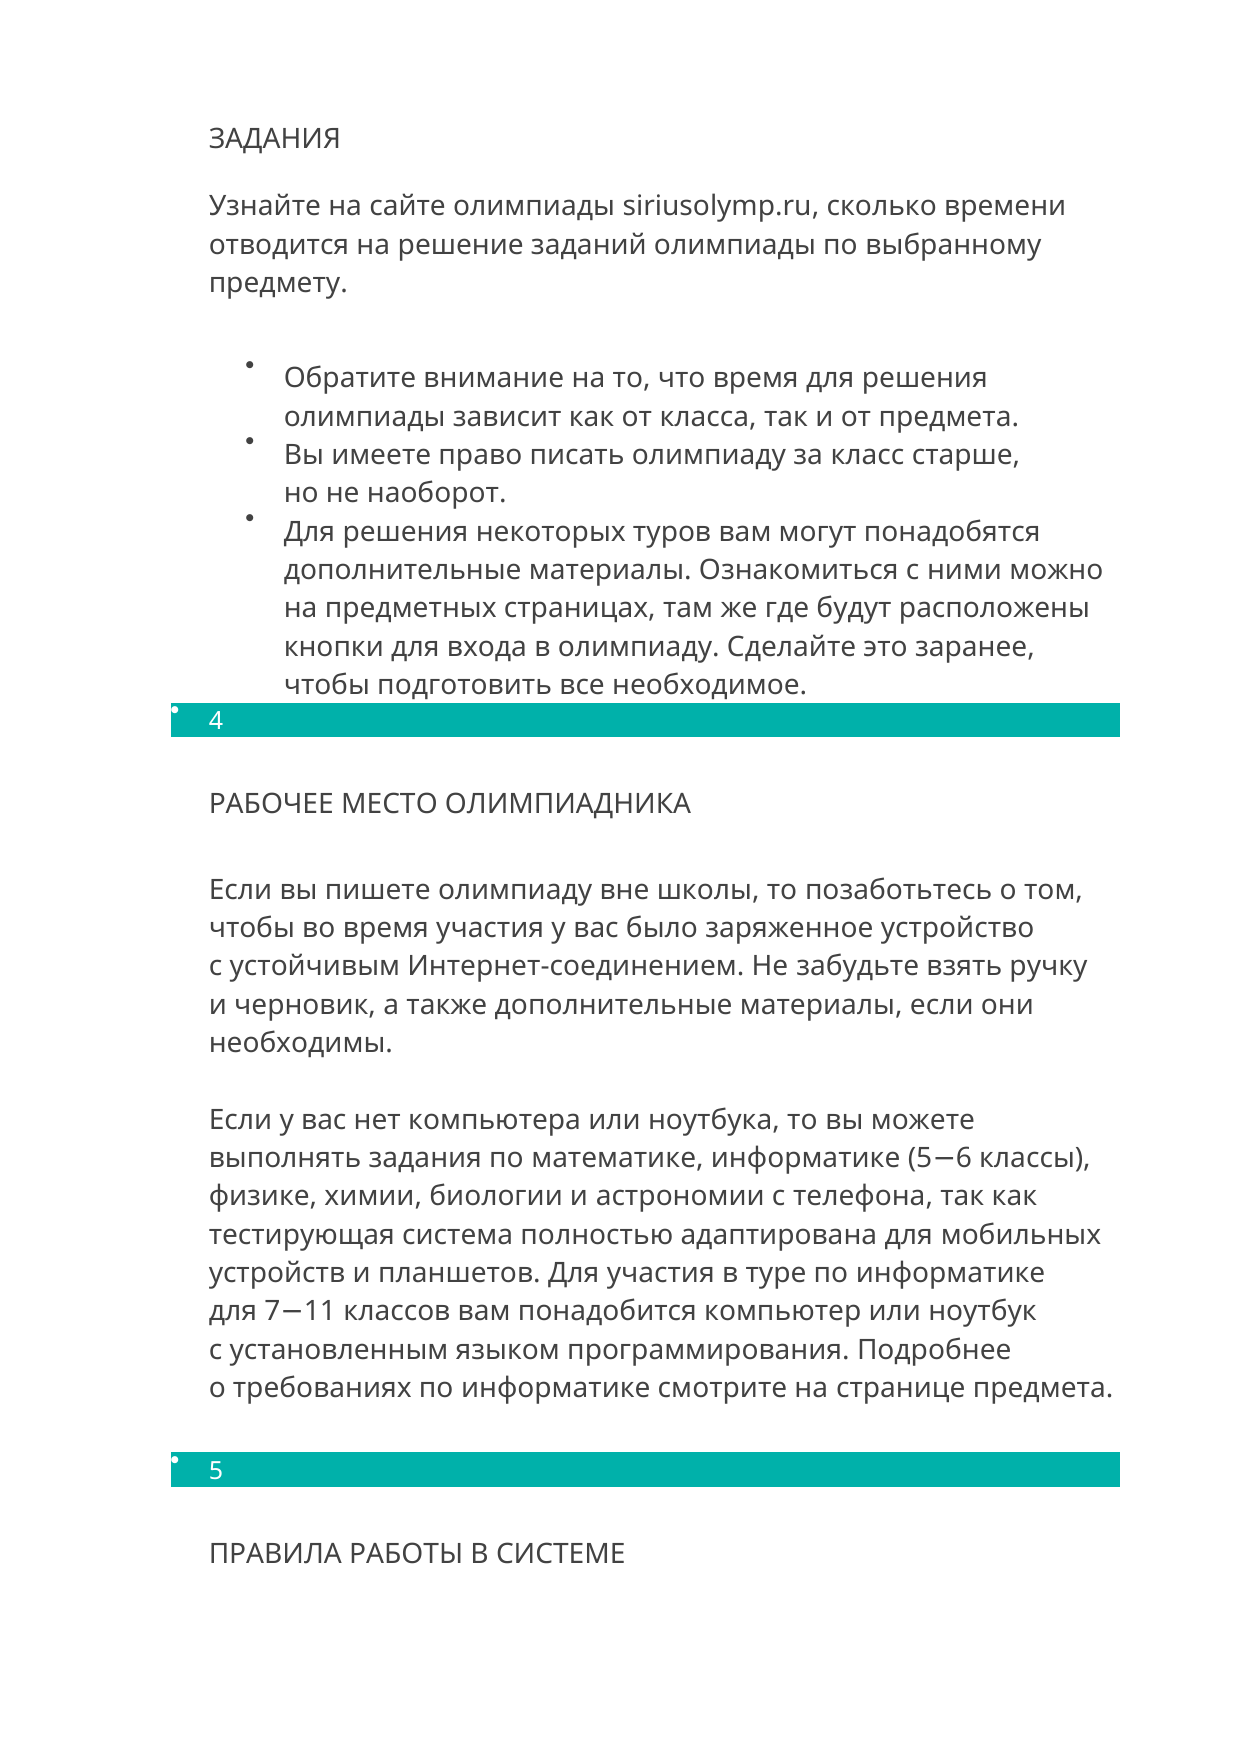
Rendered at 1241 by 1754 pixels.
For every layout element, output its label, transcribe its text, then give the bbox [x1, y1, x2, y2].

list Для решения некоторых туров вам могут понадобятся дополнительные материалы. Ознакомиться с ними можно на предметных страницах, там же где будут расположены кнопки для входа в олимпиаду. Сделайте это заранее, чтобы подготовить все необходимое. [246, 511, 1120, 703]
list 4 [171, 703, 1120, 737]
text Узнайте на сайте олимпиады siriusolymp.ru, сколько времени отводится на решение заданий олимпиады по выбранному предмету. [208, 186, 1120, 329]
text ЗАДАНИЯ [208, 118, 1120, 156]
text РАБОЧЕЕ МЕСТО ОЛИМПИАДНИКА [208, 784, 1120, 822]
list Вы имеете право писать олимпиаду за класс старше, но не наоборот. [246, 434, 1120, 511]
list 5 [171, 1452, 1120, 1487]
list Обратите внимание на то, что время для решения олимпиады зависит как от класса, так и от предмета. [246, 358, 1120, 434]
text ПРАВИЛА РАБОТЫ В СИСТЕМЕ [208, 1533, 1120, 1572]
text Если вы пишете олимпиаду вне школы, то позаботьтесь о том, чтобы во время участия у вас было заряженное устройство с устойчивым Интернет-соединением. Не забудьте взять ручку и черновик, а также дополнительные материалы, если они необходимы. Если у вас нет компьютера или ноутбука, то вы можете выполнять задания по математике, информатике (5−6 классы), физике, химии, биологии и астрономии с телефона, так как тестирующая система полностью адаптирована для мобильных устройств и планшетов. Для участия в туре по информатике для 7−11 классов вам понадобится компьютер или ноутбук с установленным языком программирования. Подробнее о требованиях по информатике смотрите на странице предмета. [208, 869, 1120, 1406]
